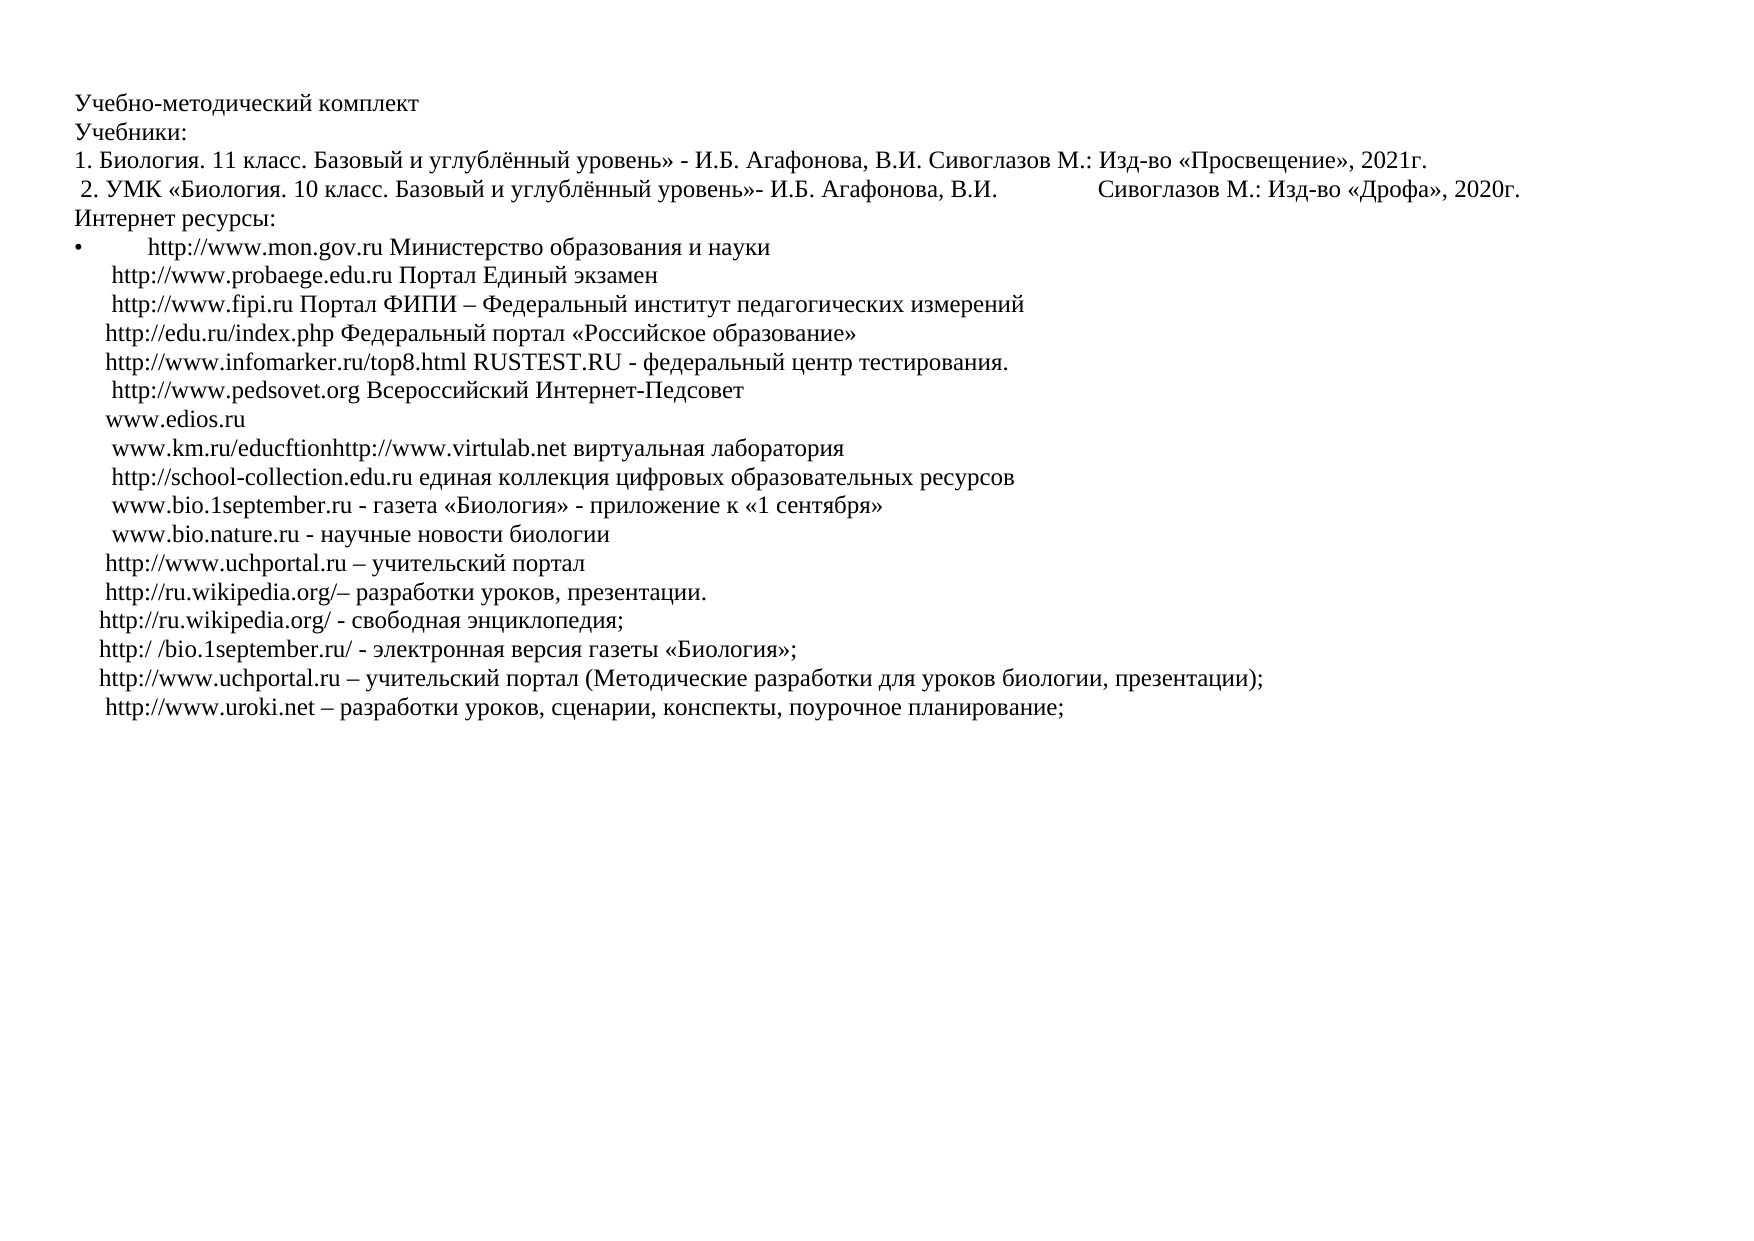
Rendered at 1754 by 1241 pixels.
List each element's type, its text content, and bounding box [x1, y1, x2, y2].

text http://www.uroki.net – разработки уроков, сценарии, конспекты, поурочное планирование; [74, 692, 1683, 720]
text http://www.pedsovet.org Всероссийский Интернет-Педсовет [74, 375, 1683, 404]
text Учебно-методический комплект [74, 88, 1683, 117]
text http://www.probaege.edu.ru Портал Единый экзамен [74, 260, 1683, 289]
text http://ru.wikipedia.org/ - свободная энциклопедия; [74, 605, 1683, 634]
text http://www.uchportal.ru – учительский портал [74, 548, 1683, 577]
text • http://www.mon.gov.ru Министерство образования и науки [74, 232, 1683, 260]
text 1. Биология. 11 класс. Базовый и углублённый уровень» - И.Б. Агафонова, В.И. Сивоглазов М.: Изд-во «Просвещение», 2021г. [74, 145, 1683, 174]
text www.bio.1september.ru - газета «Биология» - приложение к «1 сентября» [74, 490, 1683, 519]
text http://www.infomarker.ru/top8.html RUSTEST.RU - федеральный центр тестирования. [74, 347, 1683, 375]
text www.bio.nature.ru - научные новости биологии [74, 519, 1683, 548]
text 2. УМК «Биология. 10 класс. Базовый и углублённый уровень»- И.Б. Агафонова, В.И. Сивоглазов М.: Изд-во «Дрофа», 2020г. [74, 174, 1683, 203]
text http://edu.ru/index.php Федеральный портал «Российское образование» [74, 318, 1683, 347]
text http://ru.wikipedia.org/– разработки уроков, презентации. [74, 577, 1683, 605]
text www.km.ru/educftionhttp://www.virtulab.net виртуальная лаборатория [74, 433, 1683, 462]
text http://school-collection.edu.ru единая коллекция цифровых образовательных ресурсов [74, 462, 1683, 490]
text Интернет ресурсы: [74, 203, 1683, 232]
text http://www.uchportal.ru – учительский портал (Методические разработки для уроков биологии, презентации); [74, 663, 1683, 692]
text http://www.fipi.ru Портал ФИПИ – Федеральный институт педагогических измерений [74, 289, 1683, 318]
text www.edios.ru [74, 404, 1683, 433]
text http:/ /bio.1september.ru/ - электронная версия газеты «Биология»; [74, 634, 1683, 663]
text Учебники: [74, 117, 1683, 145]
